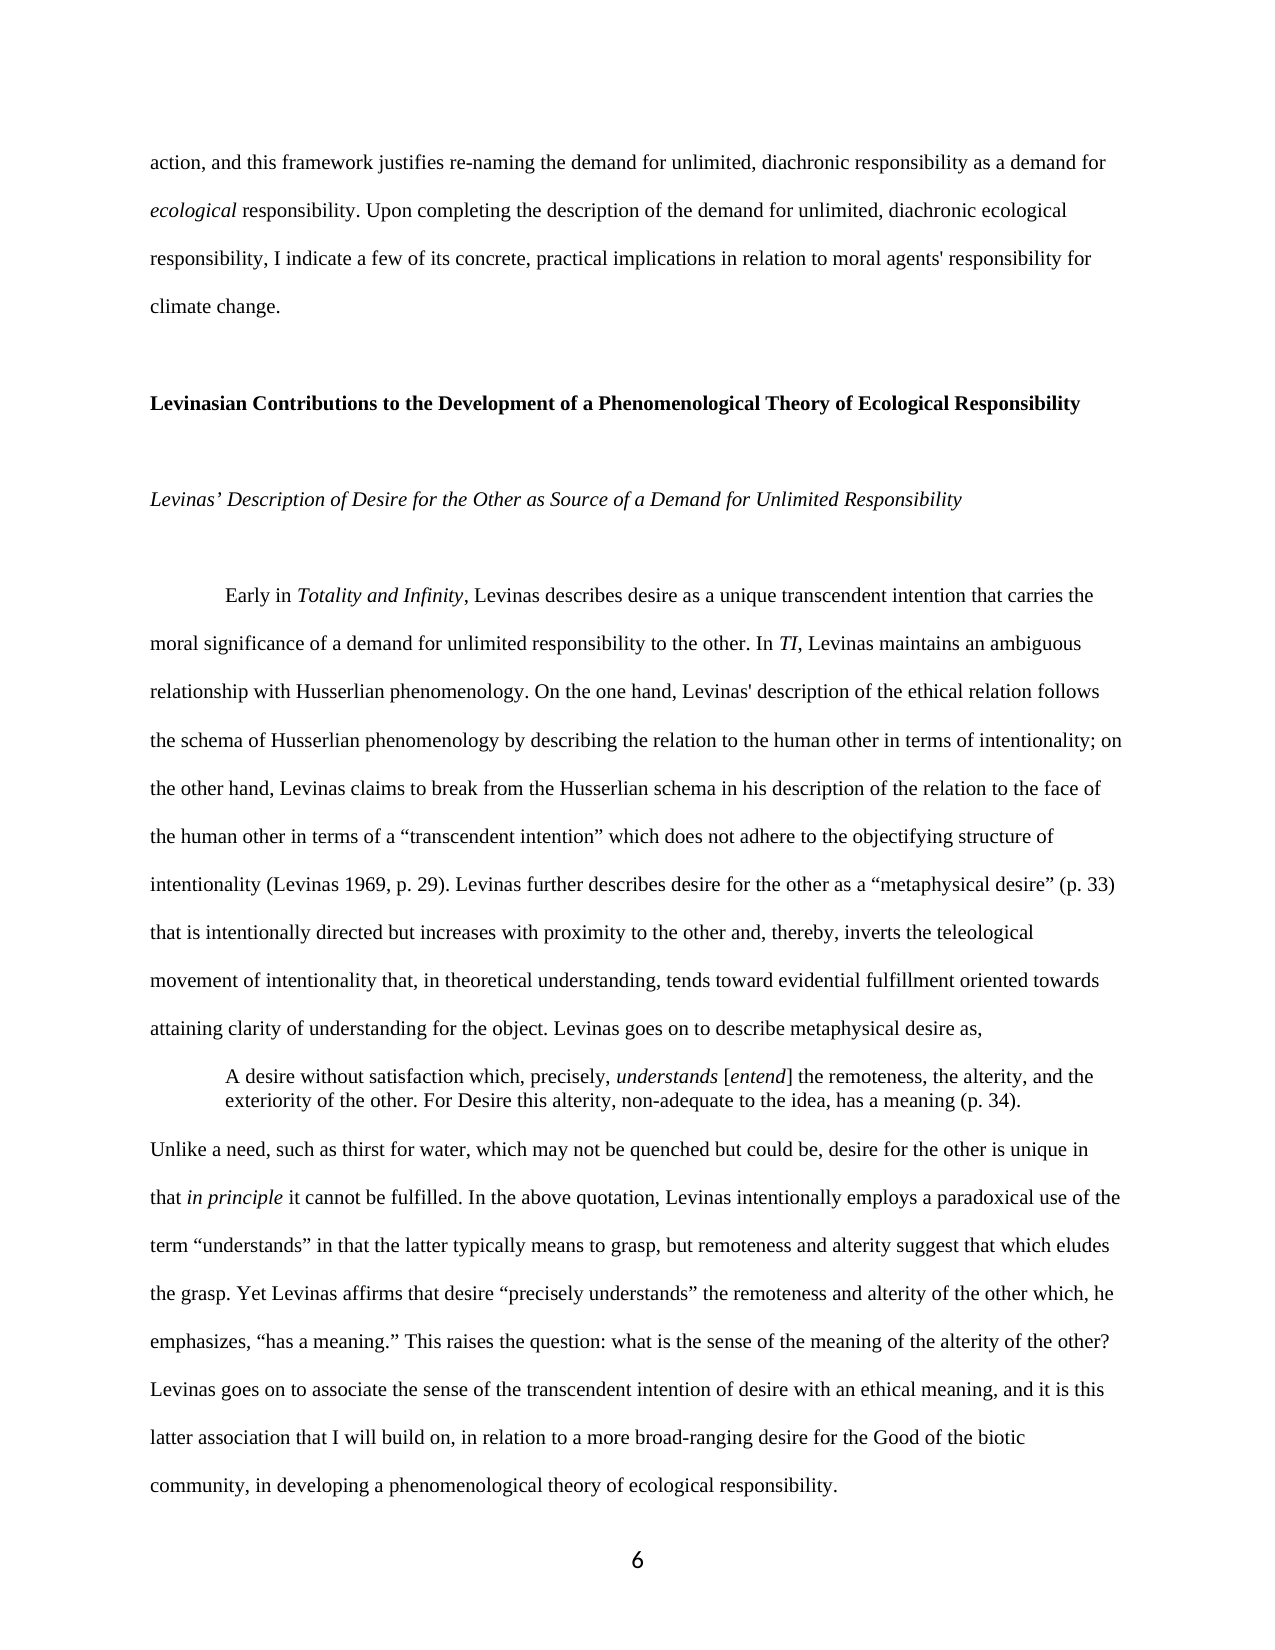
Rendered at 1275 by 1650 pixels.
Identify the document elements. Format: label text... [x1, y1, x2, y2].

text Early in Totality and Infinity, Levinas describes desire as a unique transcendent intention that carries the moral significance of a demand for unlimited responsibility to the other. In TI, Levinas maintains an ambiguous relationship with Husserlian phenomenology. On the one hand, Levinas' description of the ethical relation follows the schema of Husserlian phenomenology by describing the relation to the human other in terms of intentionality; on the other hand, Levinas claims to break from the Husserlian schema in his description of the relation to the face of the human other in terms of a “transcendent intention” which does not adhere to the objectifying structure of intentionality (Levinas 1969, p. 29). Levinas further describes desire for the other as a “metaphysical desire” (p. 33) that is intentionally directed but increases with proximity to the other and, thereby, inverts the teleological movement of intentionality that, in theoretical understanding, tends toward evidential fulfillment oriented towards attaining clarity of understanding for the object. Levinas goes on to describe metaphysical desire as, [150, 583, 1125, 1040]
text Levinasian Contributions to the Development of a Phenomenological Theory of Ecological Responsibility [150, 391, 1125, 415]
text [150, 150, 1125, 318]
text A desire without satisfaction which, precisely, understands [entend] the remoteness, the alterity, and the exteriority of the other. For Desire this alterity, non-adequate to the idea, has a meaning (p. 34). [225, 1064, 1125, 1112]
text Unlike a need, such as thirst for water, which may not be quenched but could be, desire for the other is unique in that in principle it cannot be fulfilled. In the above quotation, Levinas intentionally employs a paradoxical use of the term “understands” in that the latter typically means to grasp, but remoteness and alterity suggest that which eludes the grasp. Yet Levinas affirms that desire “precisely understands” the remoteness and alterity of the other which, he emphasizes, “has a meaning.” This raises the question: what is the sense of the meaning of the alterity of the other? Levinas goes on to associate the sense of the transcendent intention of desire with an ethical meaning, and it is this latter association that I will build on, in relation to a more broad-ranging desire for the Good of the biotic community, in developing a phenomenological theory of ecological responsibility. [150, 1137, 1125, 1497]
text Levinas’ Description of Desire for the Other as Source of a Demand for Unlimited Responsibility [150, 487, 1125, 511]
